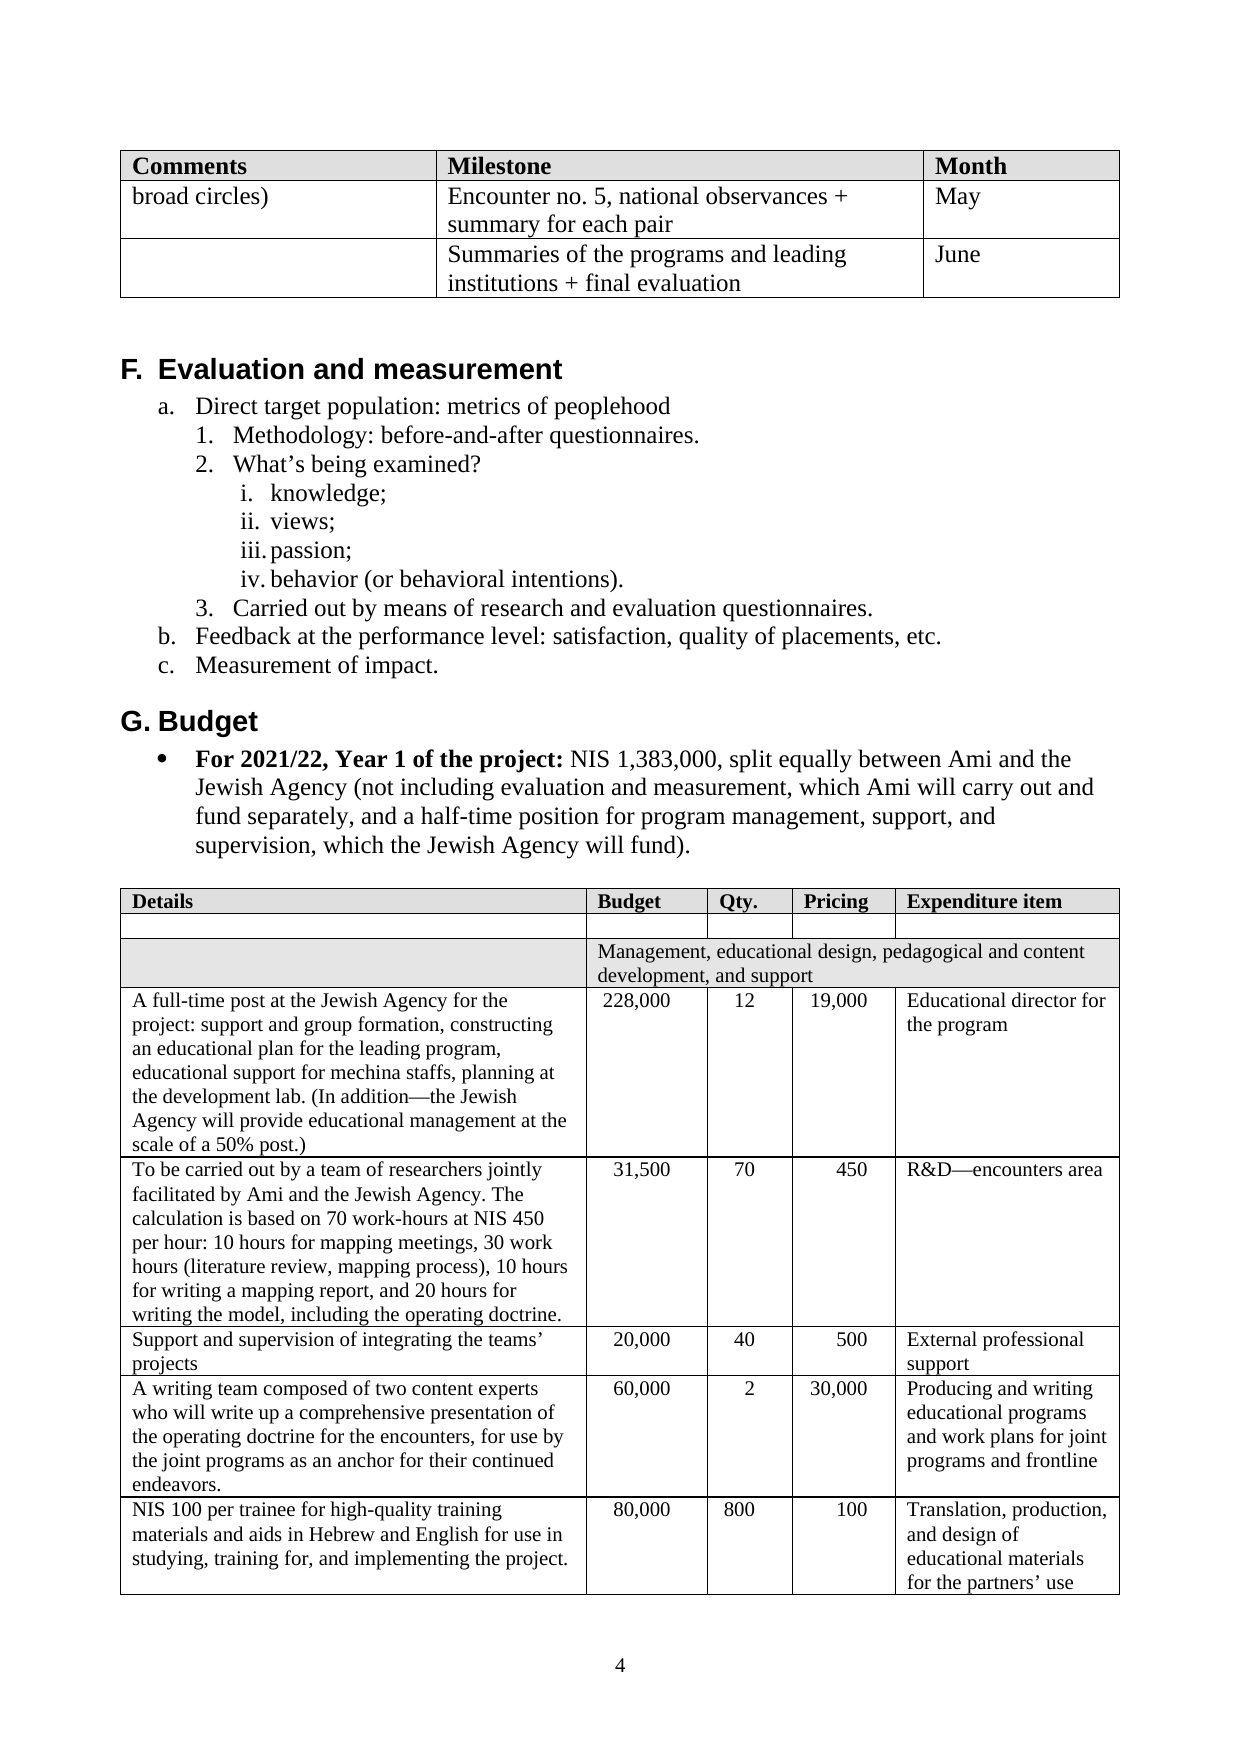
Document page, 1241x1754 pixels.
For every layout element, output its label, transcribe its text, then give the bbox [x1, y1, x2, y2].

table_cell External professional support [896, 1327, 1119, 1375]
table_cell [896, 914, 1119, 938]
table_cell Producing and writing educational programs and work plans for joint programs and frontline [896, 1376, 1119, 1496]
table_cell 500 [793, 1327, 895, 1375]
table_header Budget [587, 889, 707, 913]
table_header Pricing [793, 889, 895, 913]
table_header Details [121, 889, 586, 913]
table_header Comments [121, 151, 436, 180]
table_cell R&D—encounters area [896, 1158, 1119, 1326]
list Feedback at the performance level: satisfaction, quality of placements, etc. [158, 621, 1120, 650]
table_header Qty. [708, 889, 792, 913]
text i. knowledge; [240, 478, 1120, 506]
list Budget [120, 704, 1120, 737]
table_cell 19,000 [793, 988, 895, 1156]
list Measurement of impact. [158, 650, 1120, 679]
table_cell Encounter no. 5, national observances + summary for each pair [437, 181, 923, 238]
table_cell 70 [708, 1158, 792, 1326]
table_cell 800 [708, 1498, 792, 1594]
text iii. passion; [240, 535, 1120, 564]
table_header Month [924, 151, 1119, 180]
table_cell A full-time post at the Jewish Agency for the project: support and group formation, constructing an educational plan for the leading program, educational support for mechina staffs, planning at the development lab. (In addition—the Jewish Agency will provide educational management at the scale of a 50% post.) [121, 988, 586, 1156]
table_cell Management, educational design, pedagogical and content development, and support [587, 939, 1119, 987]
list What’s being examined? [195, 449, 1120, 478]
list Methodology: before-and-after questionnaires. [195, 420, 1120, 449]
table_cell 31,500 [587, 1158, 707, 1326]
table_cell [793, 914, 895, 938]
table_cell [121, 939, 586, 987]
table_cell To be carried out by a team of researchers jointly facilitated by Ami and the Jewish Agency. The calculation is based on 70 work-hours at NIS 450 per hour: 10 hours for mapping meetings, 30 work hours (literature review, mapping process), 10 hours for writing a mapping report, and 20 hours for writing the model, including the operating doctrine. [121, 1158, 586, 1326]
table_cell NIS 100 per trainee for high-quality training materials and aids in Hebrew and English for use in studying, training for, and implementing the project. [121, 1498, 586, 1594]
text ii. views; [240, 506, 1120, 535]
table_cell [121, 914, 586, 938]
table_cell Support and supervision of integrating the teams’ projects [121, 1327, 586, 1375]
table_cell May [924, 181, 1119, 238]
table_cell 228,000 [587, 988, 707, 1156]
table_cell 40 [708, 1327, 792, 1375]
table_header Expenditure item [896, 889, 1119, 913]
table_cell 80,000 [587, 1498, 707, 1594]
table_cell 12 [708, 988, 792, 1156]
table_cell Summaries of the programs and leading institutions + final evaluation [437, 239, 923, 297]
list Direct target population: metrics of peoplehood [158, 391, 1120, 420]
table_cell 450 [793, 1158, 895, 1326]
table_cell 100 [793, 1498, 895, 1594]
table_cell [708, 914, 792, 938]
table_cell 30,000 [793, 1376, 895, 1496]
table_cell Translation, production, and design of educational materials for the partners’ use [896, 1498, 1119, 1594]
table_cell Educational director for the program [896, 988, 1119, 1156]
list Evaluation and measurement [120, 352, 1120, 385]
table_header Milestone [437, 151, 923, 180]
list Carried out by means of research and evaluation questionnaires. [195, 593, 1120, 621]
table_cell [121, 181, 436, 238]
list For 2021/22, Year 1 of the project: NIS 1,383,000, split equally between Ami and the Jewish Agency (not including evaluation and measurement, which Ami will carry out and fund separately, and a half-time position for program management, support, and supervision, which the Jewish Agency will fund). [158, 744, 1120, 859]
table_cell June [924, 239, 1119, 297]
table_cell [587, 914, 707, 938]
text iv. behavior (or behavioral intentions). [240, 564, 1120, 593]
table_cell [121, 239, 436, 297]
table_cell 20,000 [587, 1327, 707, 1375]
table_cell 60,000 [587, 1376, 707, 1496]
table_cell 2 [708, 1376, 792, 1496]
table_cell A writing team composed of two content experts who will write up a comprehensive presentation of the operating doctrine for the encounters, for use by the joint programs as an anchor for their continued endeavors. [121, 1376, 586, 1496]
